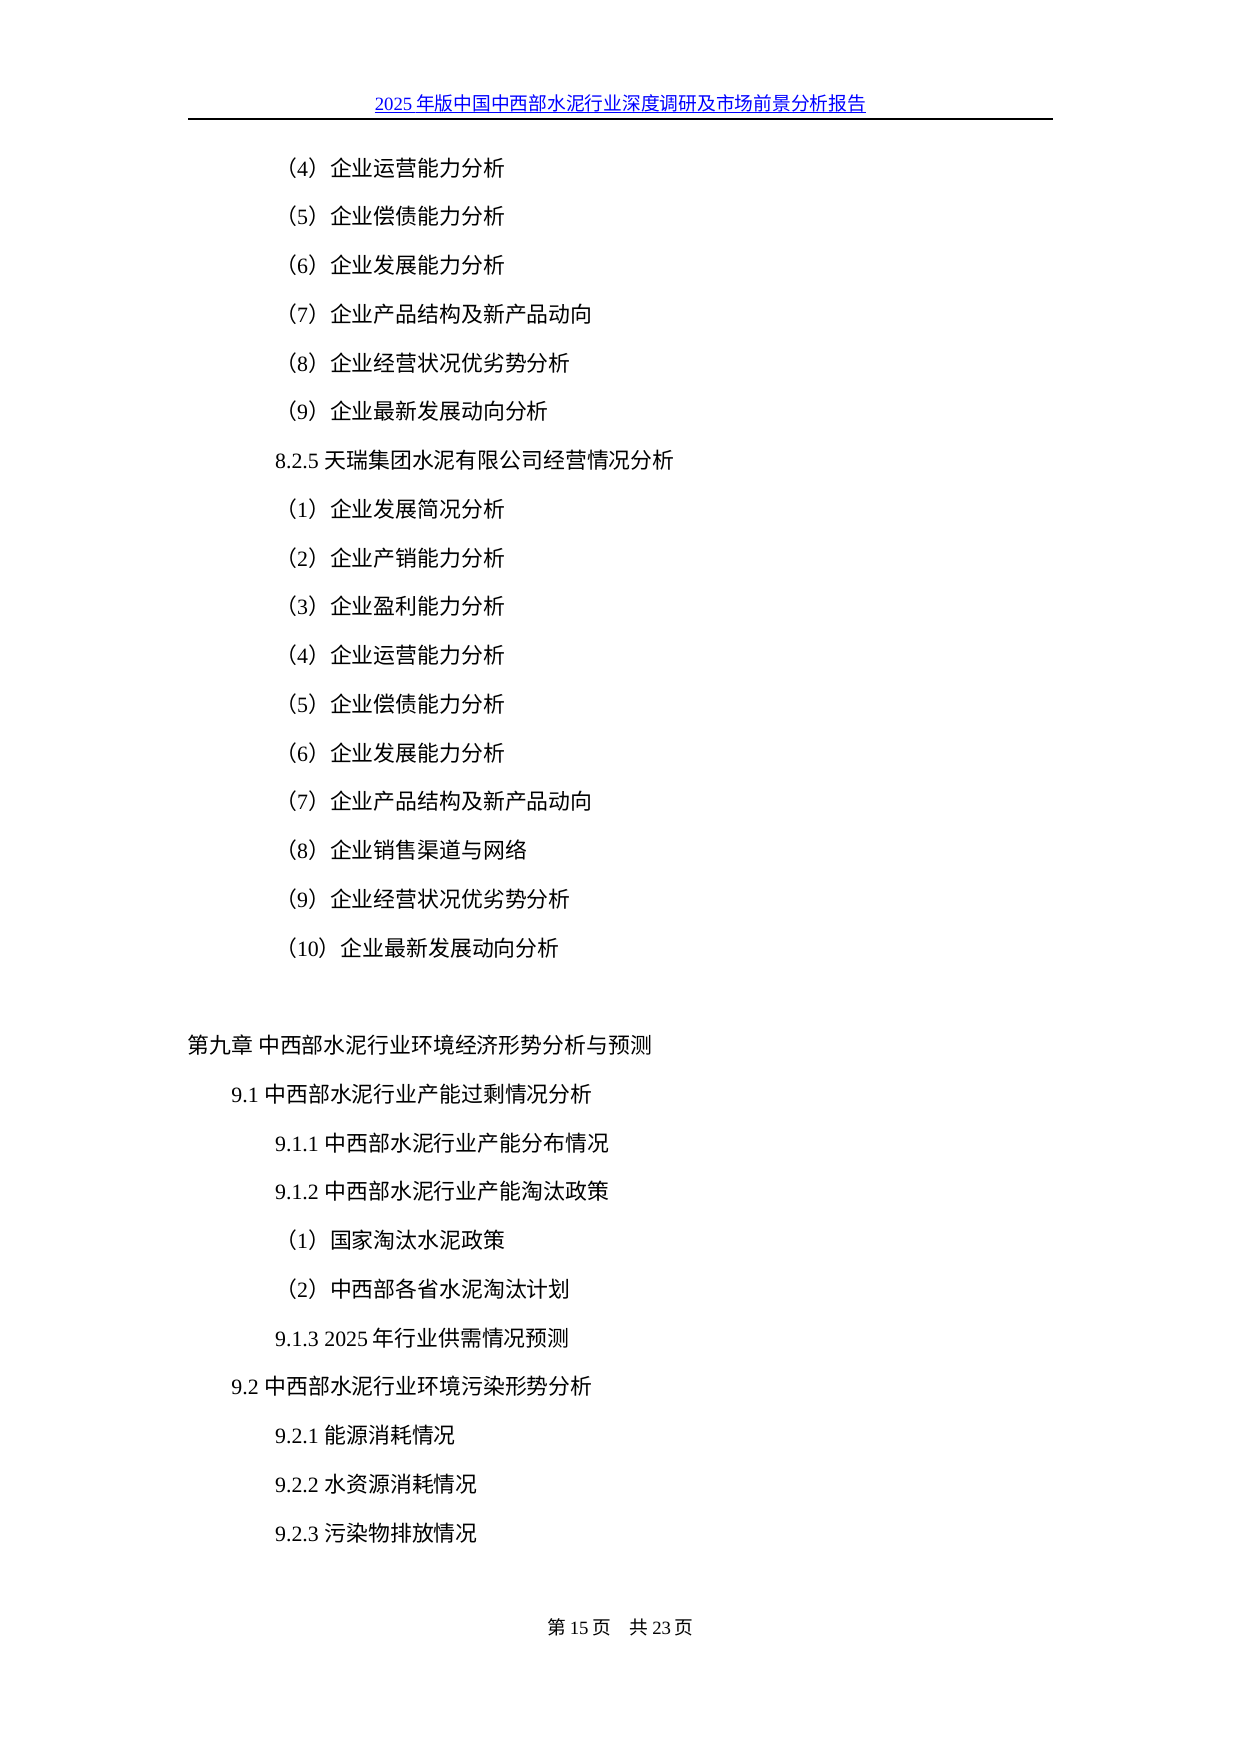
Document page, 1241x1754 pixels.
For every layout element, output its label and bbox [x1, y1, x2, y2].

text [187, 150, 1053, 1548]
